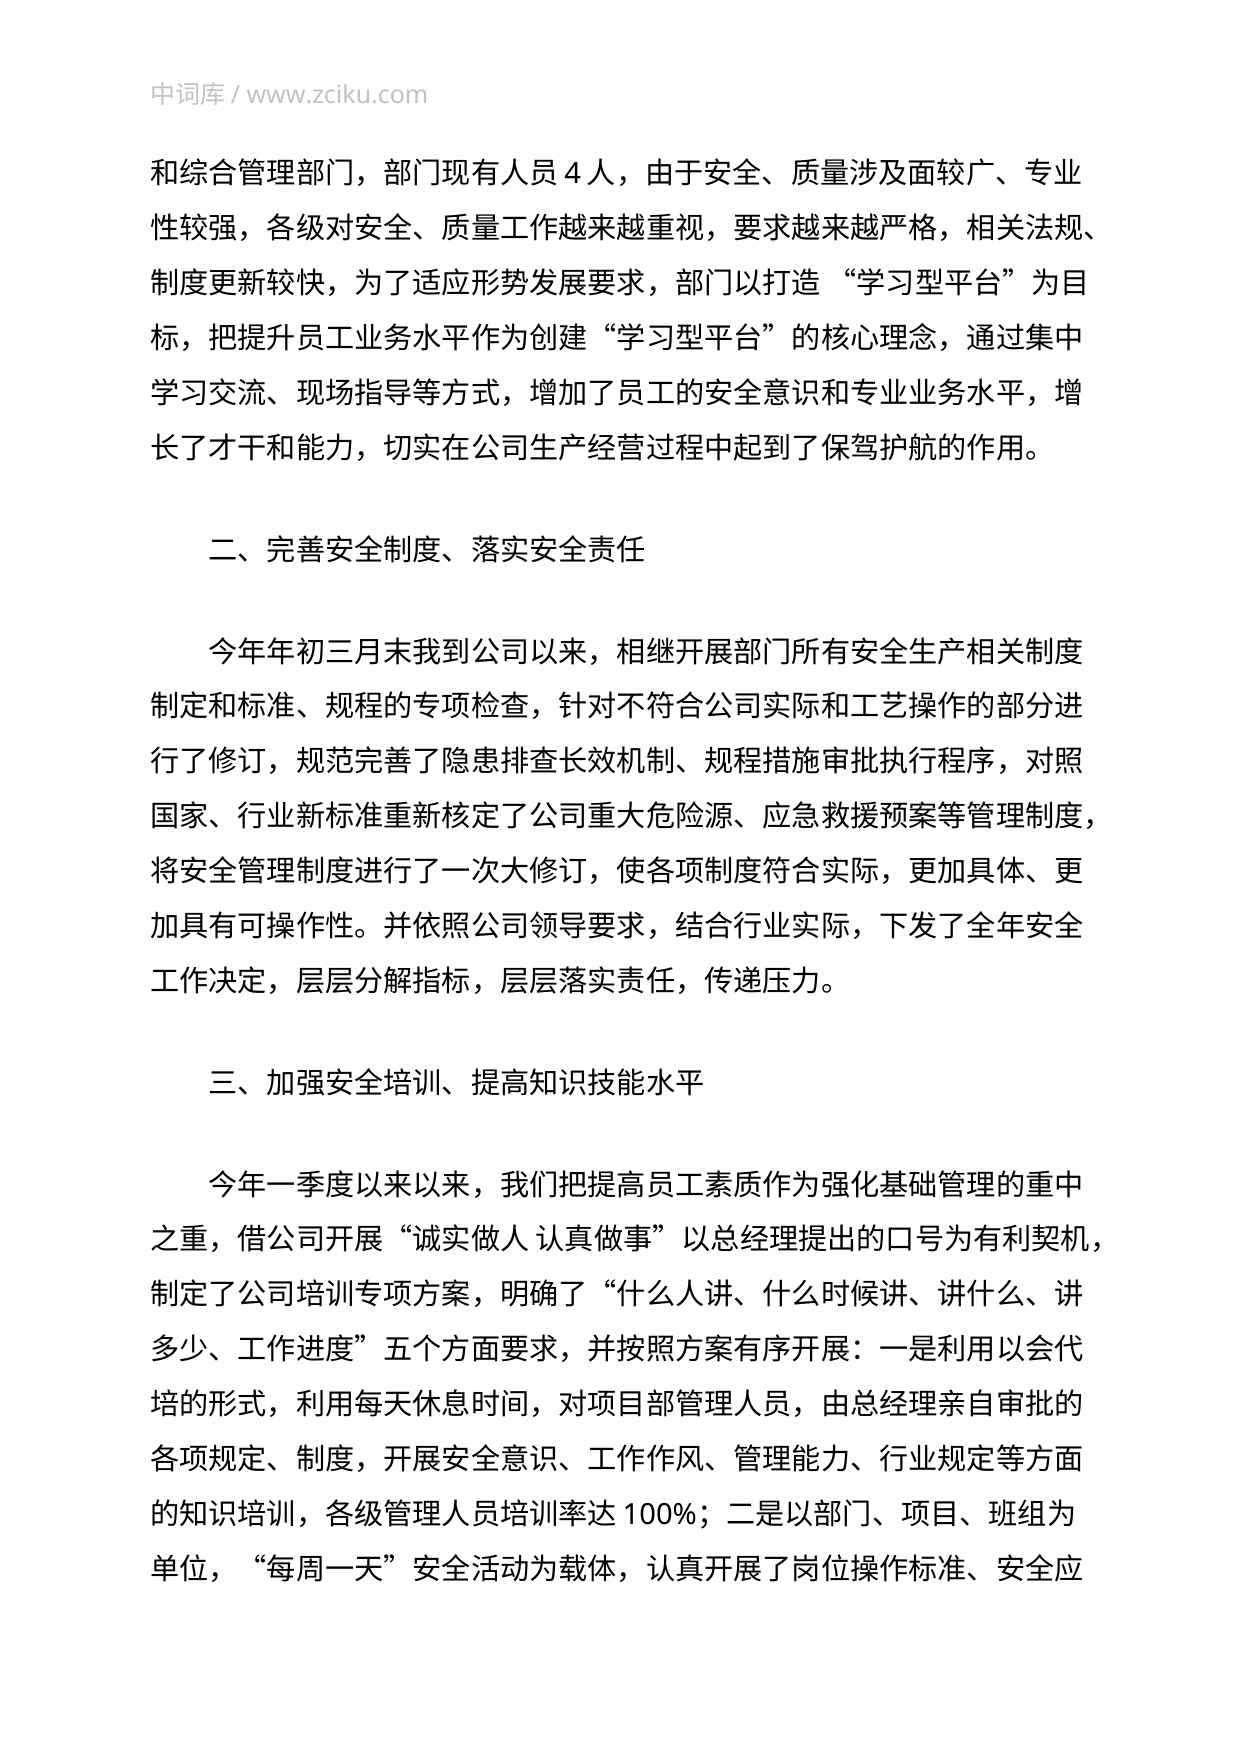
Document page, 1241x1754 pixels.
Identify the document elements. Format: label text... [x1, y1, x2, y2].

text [150, 1161, 1090, 1588]
text 二、完善安全制度、落实安全责任 [150, 526, 1090, 569]
text 三、加强安全培训、提高知识技能水平 [150, 1059, 1090, 1102]
text 今年年初三月末我到公司以来，相继开展部门所有安全生产相关制度制定和标准、规程的专项检查，针对不符合公司实际和工艺操作的部分进行了修订，规范完善了隐患排查长效机制、规程措施审批执行程序，对照国家、行业新标准重新核定了公司重大危险源、应急救援预案等管理制度，将安全管理制度进行了一次大修订，使各项制度符合实际，更加具体、更加具有可操作性。并依照公司领导要求，结合行业实际，下发了全年安全工作决定，层层分解指标，层层落实责任，传递压力。 [150, 628, 1090, 1000]
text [150, 150, 1090, 467]
